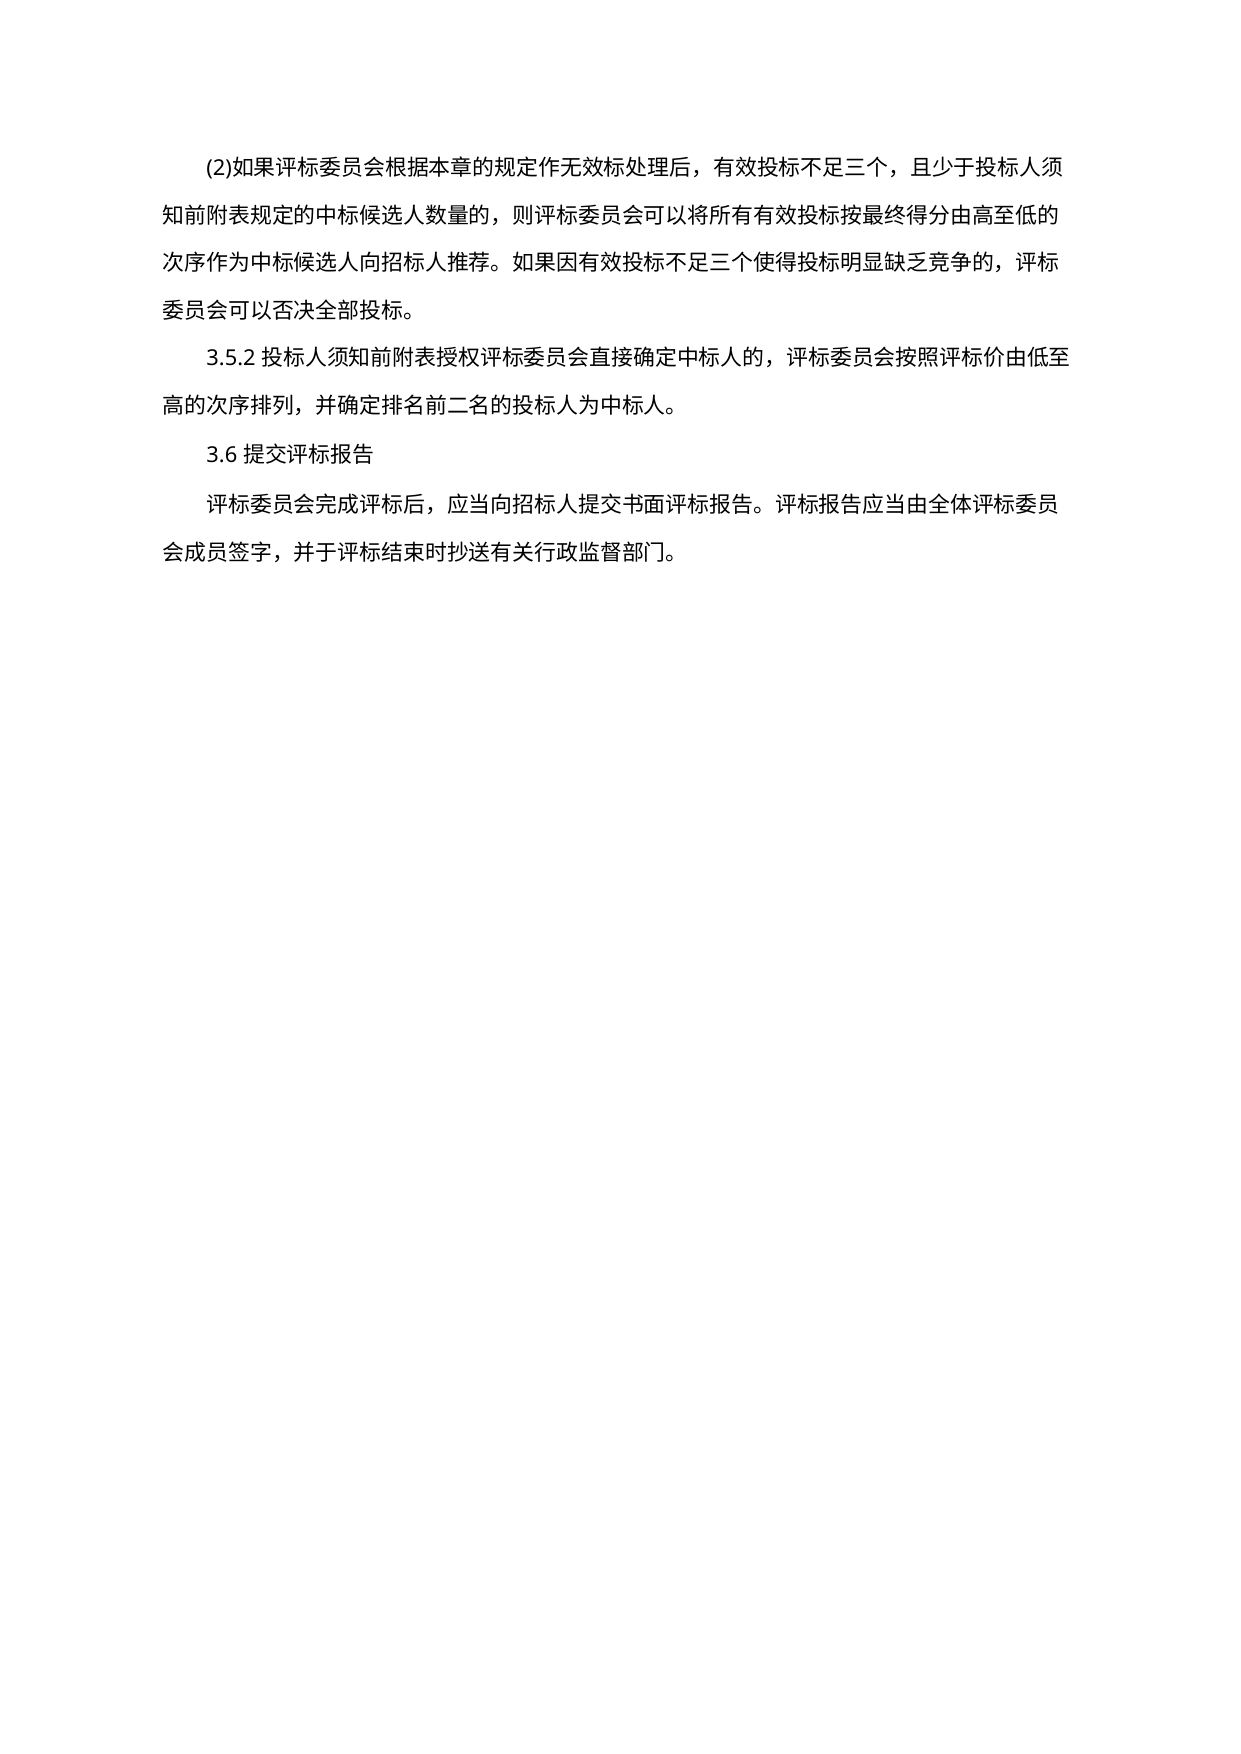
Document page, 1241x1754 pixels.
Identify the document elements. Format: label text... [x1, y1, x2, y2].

text 评标委员会完成评标后，应当向招标人提交书面评标报告。评标报告应当由全体评标委员会成员签字，并于评标结束时抄送有关行政监督部门。 [162, 487, 1078, 566]
text (2)如果评标委员会根据本章的规定作无效标处理后，有效投标不足三个，且少于投标人须知前附表规定的中标候选人数量的，则评标委员会可以将所有有效投标按最终得分由高至低的次序作为中标候选人向招标人推荐。如果因有效投标不足三个使得投标明显缺乏竞争的，评标委员会可以否决全部投标。 [162, 150, 1078, 324]
text 3.6 提交评标报告 [162, 437, 1078, 469]
text 3.5.2 投标人须知前附表授权评标委员会直接确定中标人的，评标委员会按照评标价由低至高的次序排列，并确定排名前二名的投标人为中标人。 [162, 340, 1078, 419]
